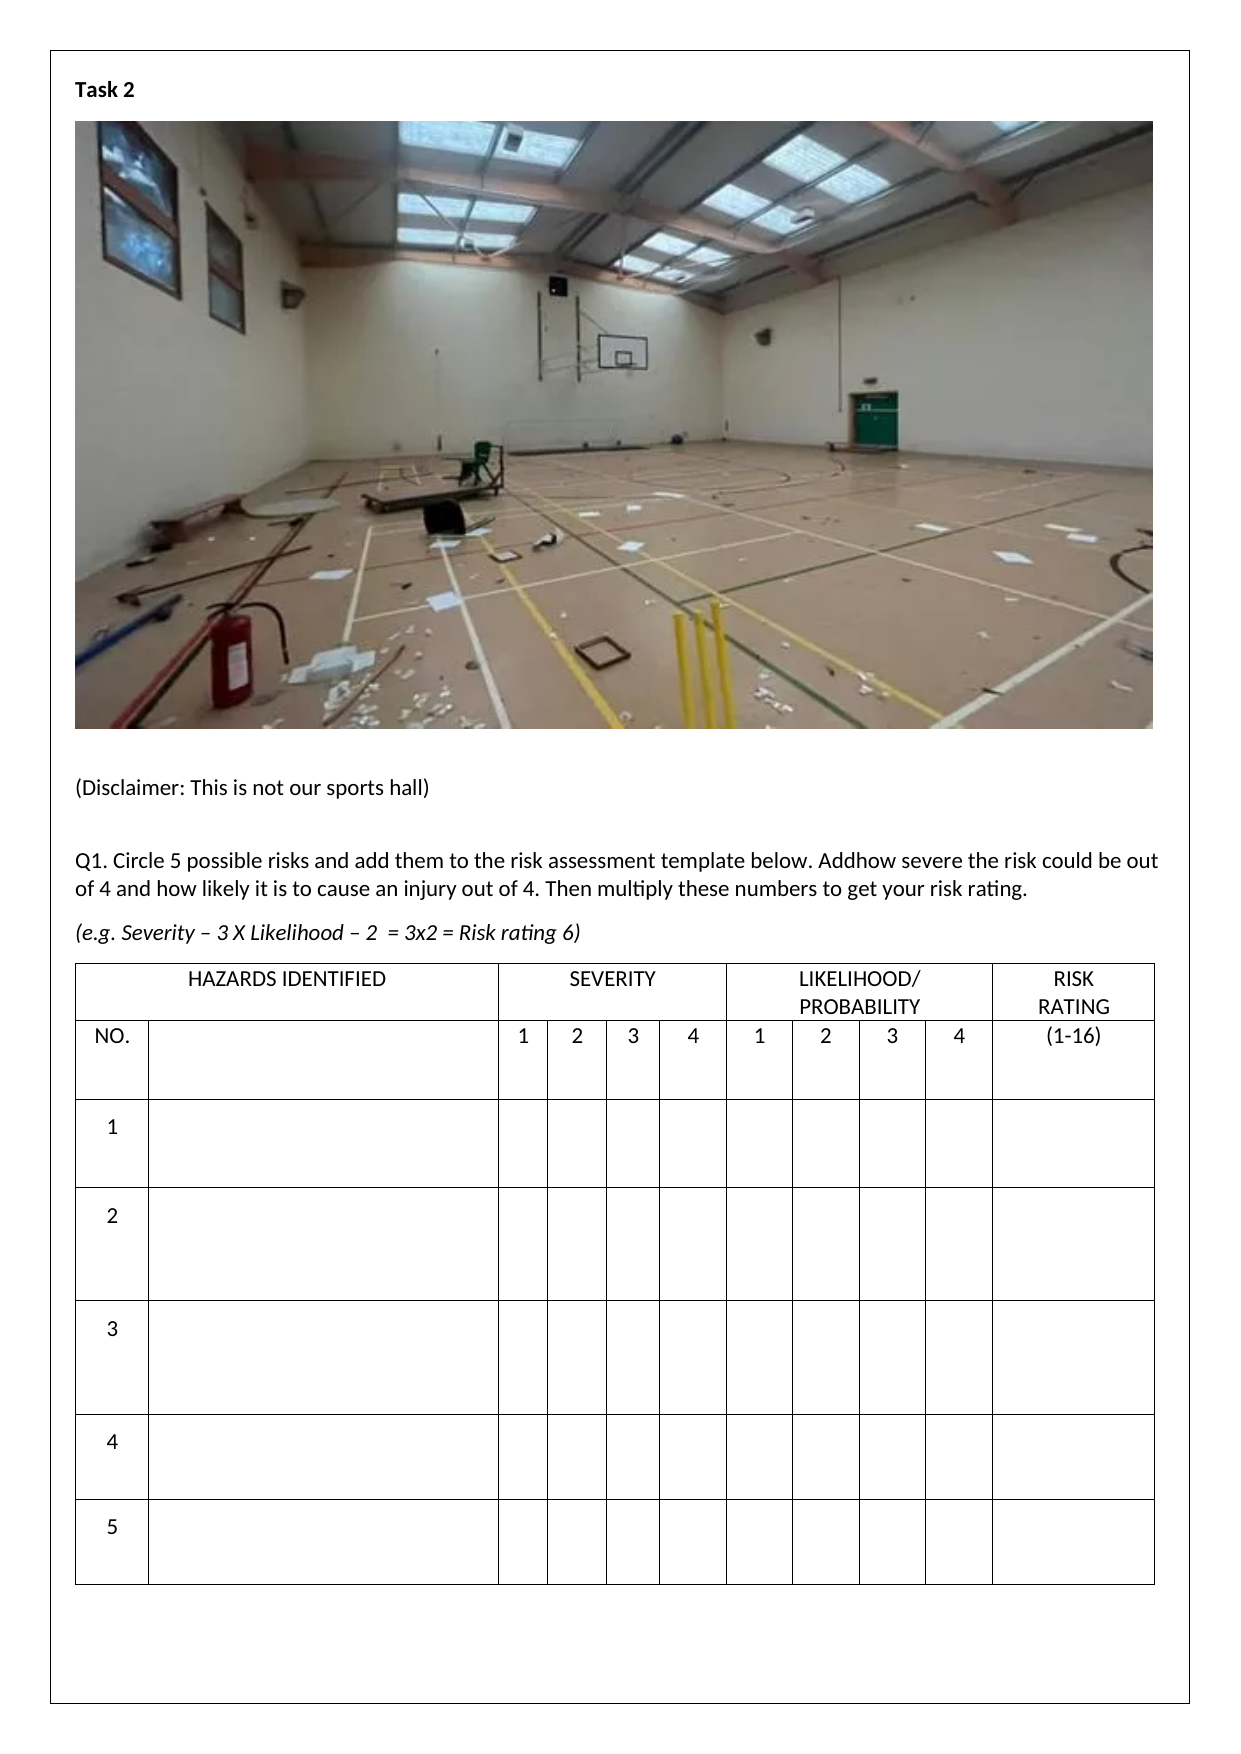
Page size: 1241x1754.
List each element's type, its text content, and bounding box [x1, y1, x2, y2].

table_cell [499, 1301, 547, 1413]
table_cell 3 [860, 1021, 925, 1099]
table_header SEVERITY [499, 964, 726, 1020]
table_cell [926, 1188, 992, 1300]
table_cell [993, 1500, 1154, 1584]
table_cell [548, 1415, 606, 1499]
table_cell [499, 1415, 547, 1499]
table_cell [548, 1301, 606, 1413]
table_cell [660, 1100, 726, 1187]
text (Disclaimer: This is not our sports hall) [75, 773, 1165, 801]
table_cell [499, 1100, 547, 1187]
table_cell [793, 1500, 859, 1584]
table_cell [548, 1188, 606, 1300]
table_cell 2 [76, 1188, 148, 1300]
text Task 2 [75, 75, 1165, 103]
table_cell 2 [548, 1021, 606, 1099]
table_cell [860, 1415, 925, 1499]
table_cell 1 [76, 1100, 148, 1187]
table_cell [727, 1301, 792, 1413]
table_cell 4 [76, 1415, 148, 1499]
table_cell [926, 1500, 992, 1584]
table_cell [727, 1100, 792, 1187]
table_cell [993, 1188, 1154, 1300]
table_header LIKELIHOOD/ PROBABILITY [727, 964, 992, 1020]
table_cell [660, 1301, 726, 1413]
table_cell [727, 1500, 792, 1584]
table_cell 1 [727, 1021, 792, 1099]
table_cell [860, 1188, 925, 1300]
table_header RISK RATING [993, 964, 1154, 1020]
table_cell [548, 1500, 606, 1584]
text (e.g. Severity – 3 X Likelihood – 2 = 3x2 = Risk rating 6) [75, 918, 1165, 946]
table_cell 1 [499, 1021, 547, 1099]
table_cell [926, 1100, 992, 1187]
table_cell 4 [660, 1021, 726, 1099]
table_cell 2 [793, 1021, 859, 1099]
table_cell [860, 1301, 925, 1413]
table_cell [149, 1500, 498, 1584]
table_cell [607, 1500, 659, 1584]
table_cell [149, 1021, 498, 1099]
table_cell NO. [76, 1021, 148, 1099]
table_cell [727, 1188, 792, 1300]
table_cell [660, 1500, 726, 1584]
table_cell [499, 1500, 547, 1584]
table_cell [926, 1301, 992, 1413]
table_cell [993, 1100, 1154, 1187]
table_cell 5 [76, 1500, 148, 1584]
table_cell [793, 1415, 859, 1499]
table_cell 3 [76, 1301, 148, 1413]
table_cell [607, 1100, 659, 1187]
table_cell [149, 1415, 498, 1499]
text Q1. Circle 5 possible risks and add them to the risk assessment template below. Addhow severe the risk could be out of 4 and how likely it is to cause an injury out of 4. Then multiply these numbers to get your risk rating. [75, 846, 1165, 902]
table_cell [993, 1301, 1154, 1413]
table_cell [993, 1415, 1154, 1499]
table_cell [727, 1415, 792, 1499]
table_cell [793, 1100, 859, 1187]
table_cell (1-16) [993, 1021, 1154, 1099]
table_cell [149, 1100, 498, 1187]
table_cell [149, 1188, 498, 1300]
table_cell [793, 1188, 859, 1300]
table_cell [607, 1188, 659, 1300]
table_cell [793, 1301, 859, 1413]
table_cell [607, 1301, 659, 1413]
table_cell [860, 1100, 925, 1187]
table_cell 4 [926, 1021, 992, 1099]
table_header HAZARDS IDENTIFIED [76, 964, 498, 1020]
table_cell 3 [607, 1021, 659, 1099]
table_cell [149, 1301, 498, 1413]
table_cell [607, 1415, 659, 1499]
table_cell [860, 1500, 925, 1584]
table_cell [660, 1188, 726, 1300]
table_cell [499, 1188, 547, 1300]
table_cell [660, 1415, 726, 1499]
picture [75, 121, 1153, 729]
table_cell [548, 1100, 606, 1187]
table_cell [926, 1415, 992, 1499]
